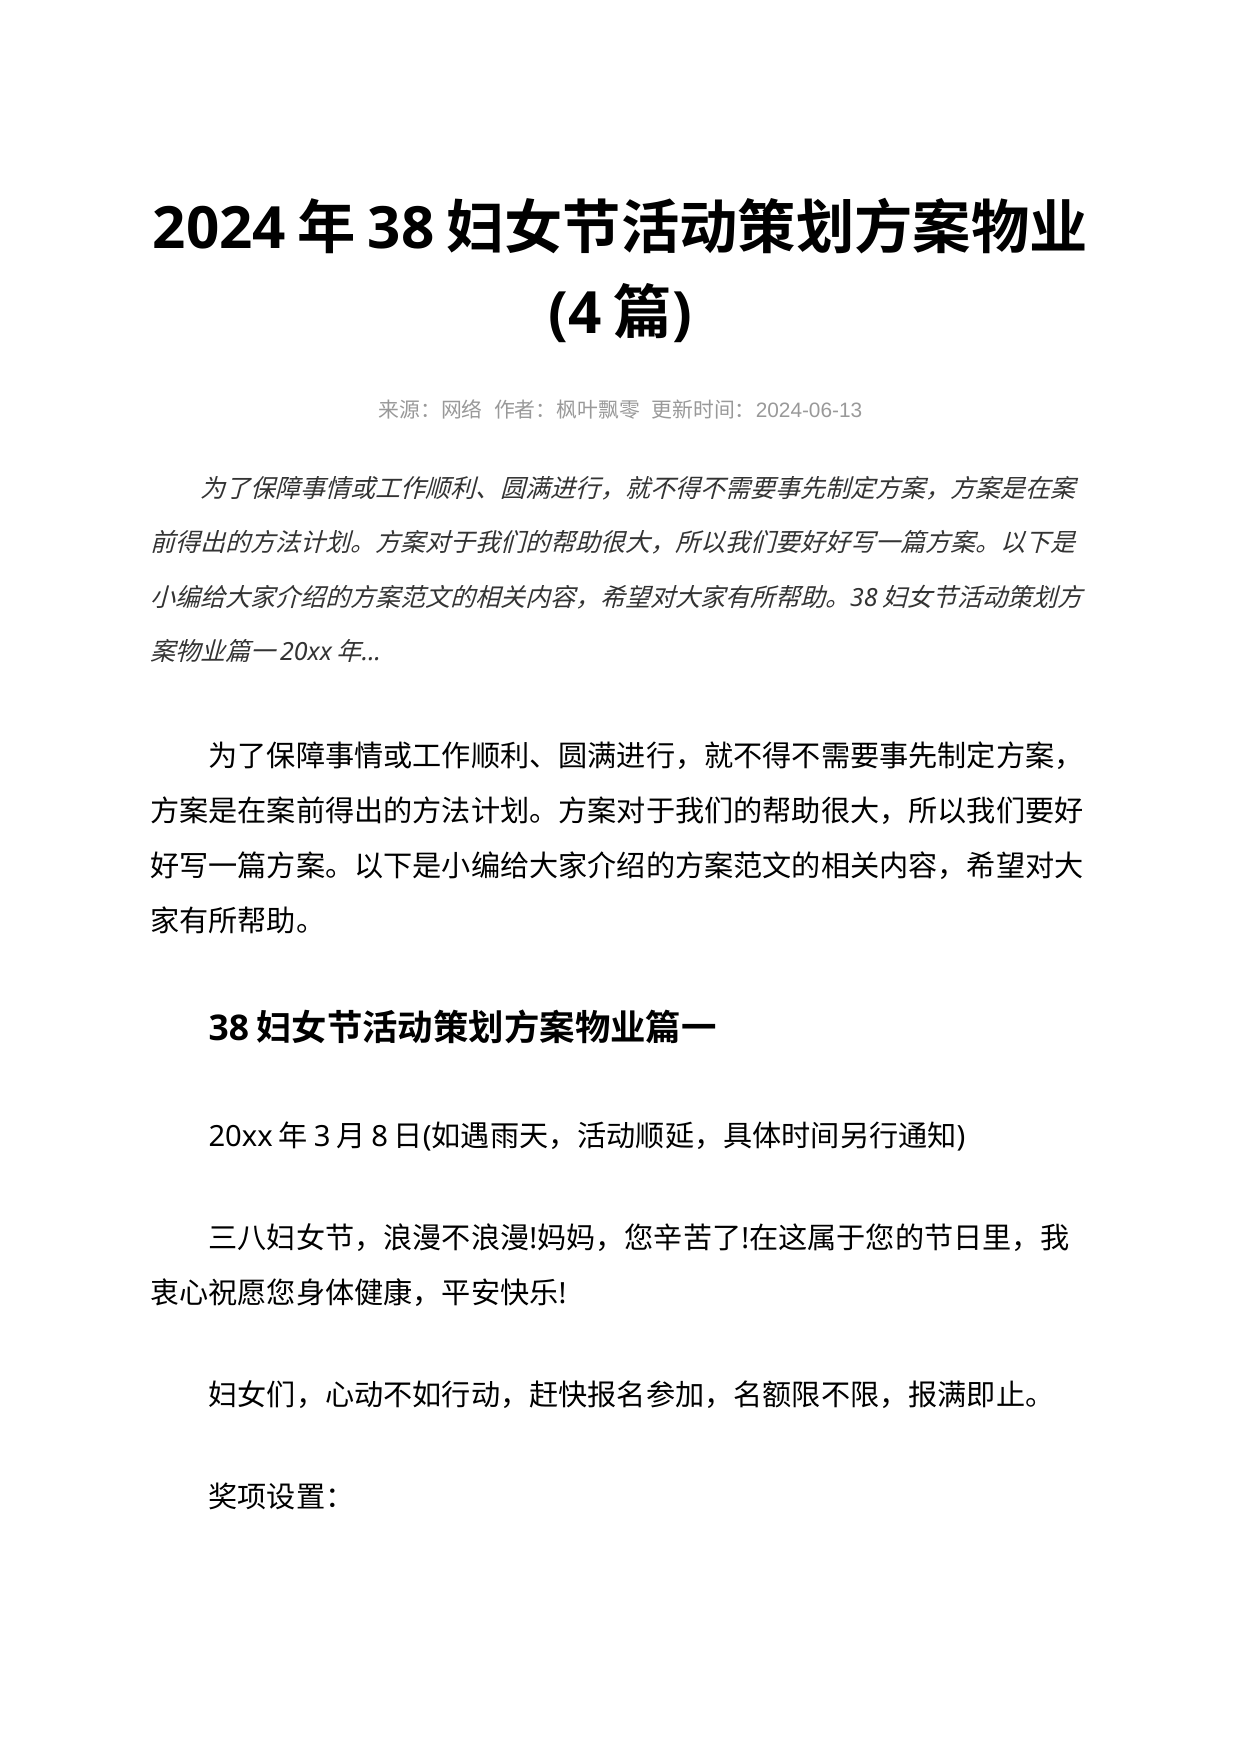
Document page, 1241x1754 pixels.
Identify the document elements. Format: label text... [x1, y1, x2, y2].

subtitle 2024年38妇女节活动策划方案物业(4篇) [150, 181, 1090, 351]
text 来源：网络 作者：枫叶飘零 更新时间：2024-06-13 [150, 398, 1090, 422]
text 三八妇女节，浪漫不浪漫!妈妈，您辛苦了!在这属于您的节日里，我衷心祝愿您身体健康，平安快乐! [150, 1215, 1090, 1312]
text 为了保障事情或工作顺利、圆满进行，就不得不需要事先制定方案，方案是在案前得出的方法计划。方案对于我们的帮助很大，所以我们要好好写一篇方案。以下是小编给大家介绍的方案范文的相关内容，希望对大家有所帮助。 [150, 733, 1090, 940]
text 38妇女节活动策划方案物业篇一 [150, 999, 1090, 1051]
text 妇女们，心动不如行动，赶快报名参加，名额限不限，报满即止。 [150, 1372, 1090, 1414]
text 奖项设置： [150, 1474, 1090, 1516]
text 为了保障事情或工作顺利、圆满进行，就不得不需要事先制定方案，方案是在案前得出的方法计划。方案对于我们的帮助很大，所以我们要好好写一篇方案。以下是小编给大家介绍的方案范文的相关内容，希望对大家有所帮助。38妇女节活动策划方案物业篇一20xx年... [150, 468, 1090, 668]
text 20xx年3月8日(如遇雨天，活动顺延，具体时间另行通知) [150, 1113, 1090, 1155]
